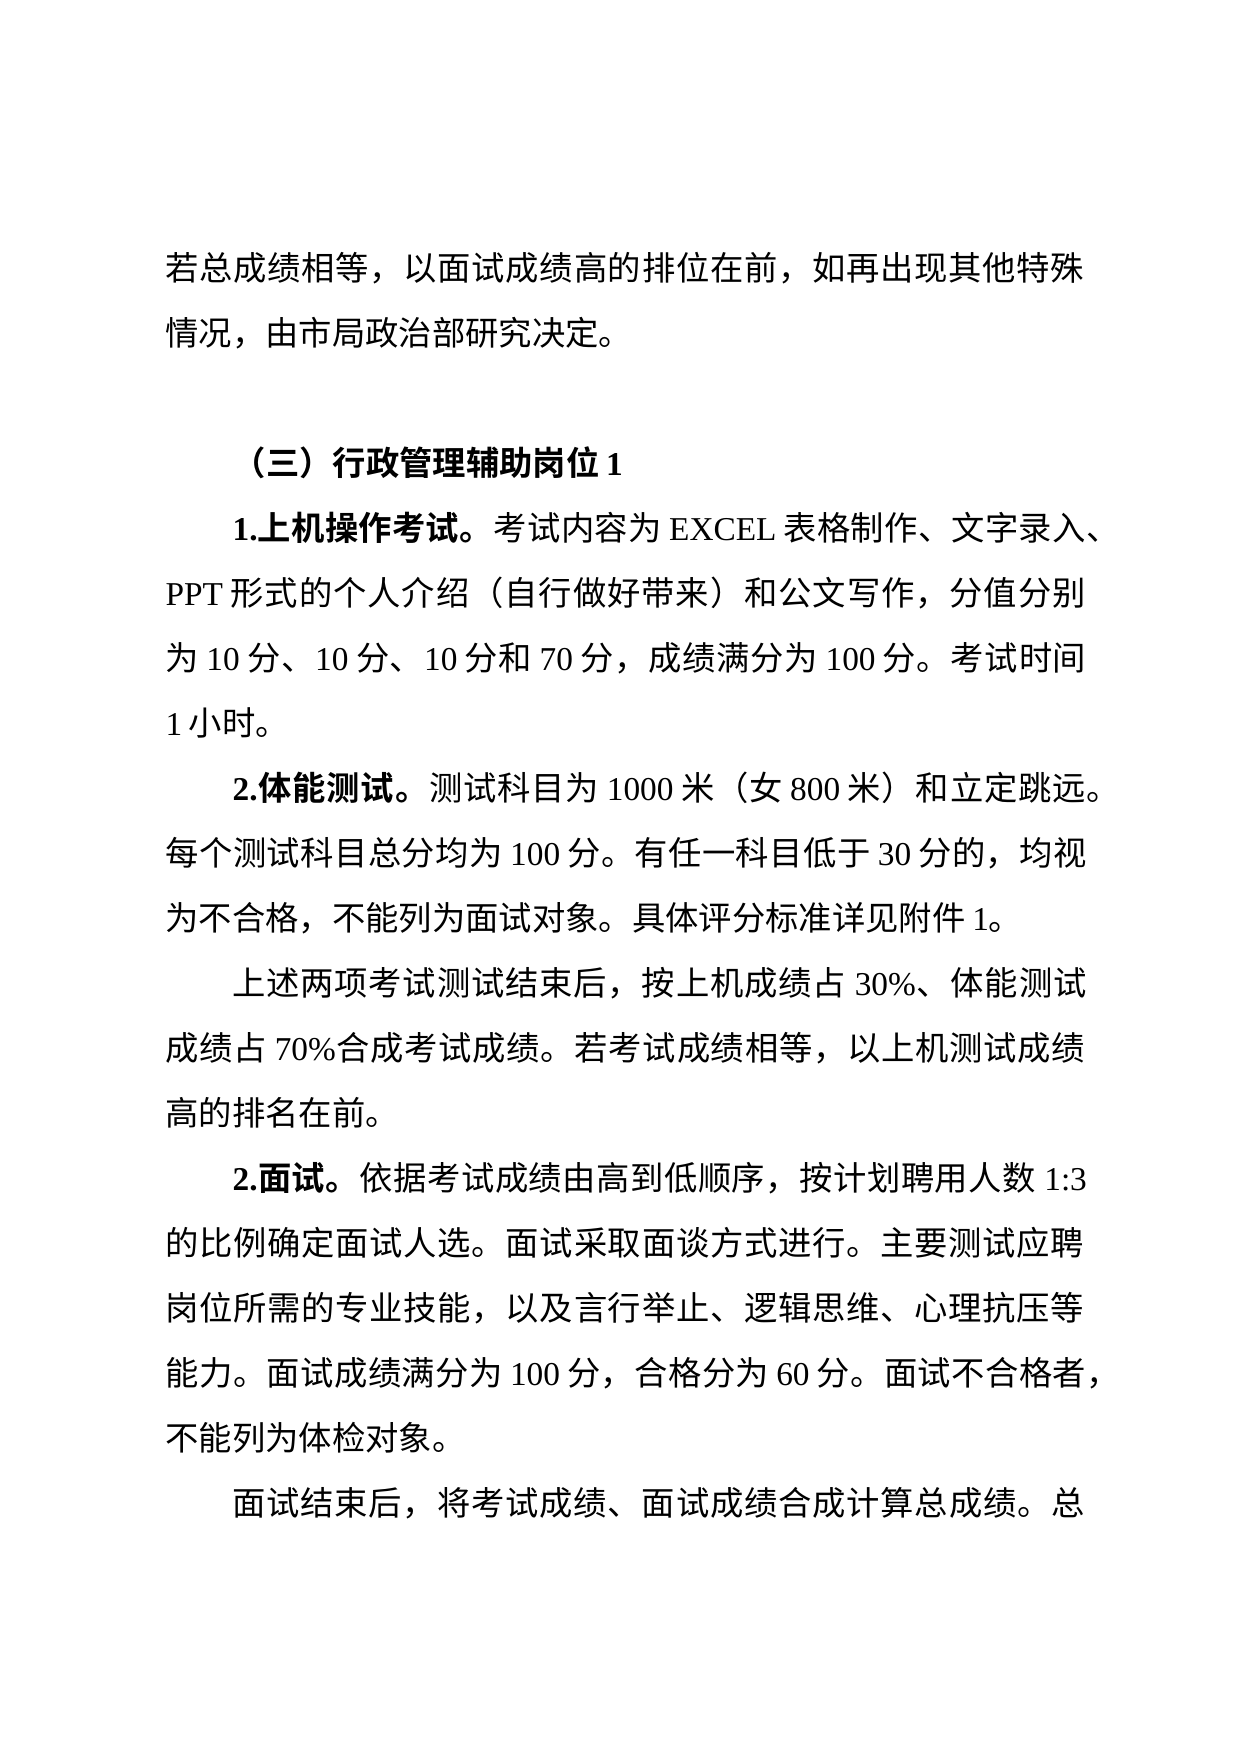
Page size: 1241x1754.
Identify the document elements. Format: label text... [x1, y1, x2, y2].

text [165, 233, 1087, 363]
text 上述两项考试测试结束后，按上机成绩占30%、体能测试成绩占70%合成考试成绩。若考试成绩相等，以上机测试成绩高的排名在前。 [165, 948, 1087, 1143]
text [165, 1468, 1087, 1533]
text 2.体能测试。测试科目为1000米（女800米）和立定跳远。每个测试科目总分均为100分。有任一科目低于30分的，均视为不合格，不能列为面试对象。具体评分标准详见附件1。 [165, 753, 1087, 948]
text （三）行政管理辅助岗位1 [165, 428, 1087, 493]
text 2.面试。依据考试成绩由高到低顺序，按计划聘用人数1:3的比例确定面试人选。面试采取面谈方式进行。主要测试应聘岗位所需的专业技能，以及言行举止、逻辑思维、心理抗压等能力。面试成绩满分为100分，合格分为60分。面试不合格者，不能列为体检对象。 [165, 1143, 1087, 1468]
text 1.上机操作考试。考试内容为EXCEL表格制作、文字录入、PPT形式的个人介绍（自行做好带来）和公文写作，分值分别为10分、10分、10分和70分，成绩满分为100分。考试时间1小时。 [165, 493, 1087, 753]
